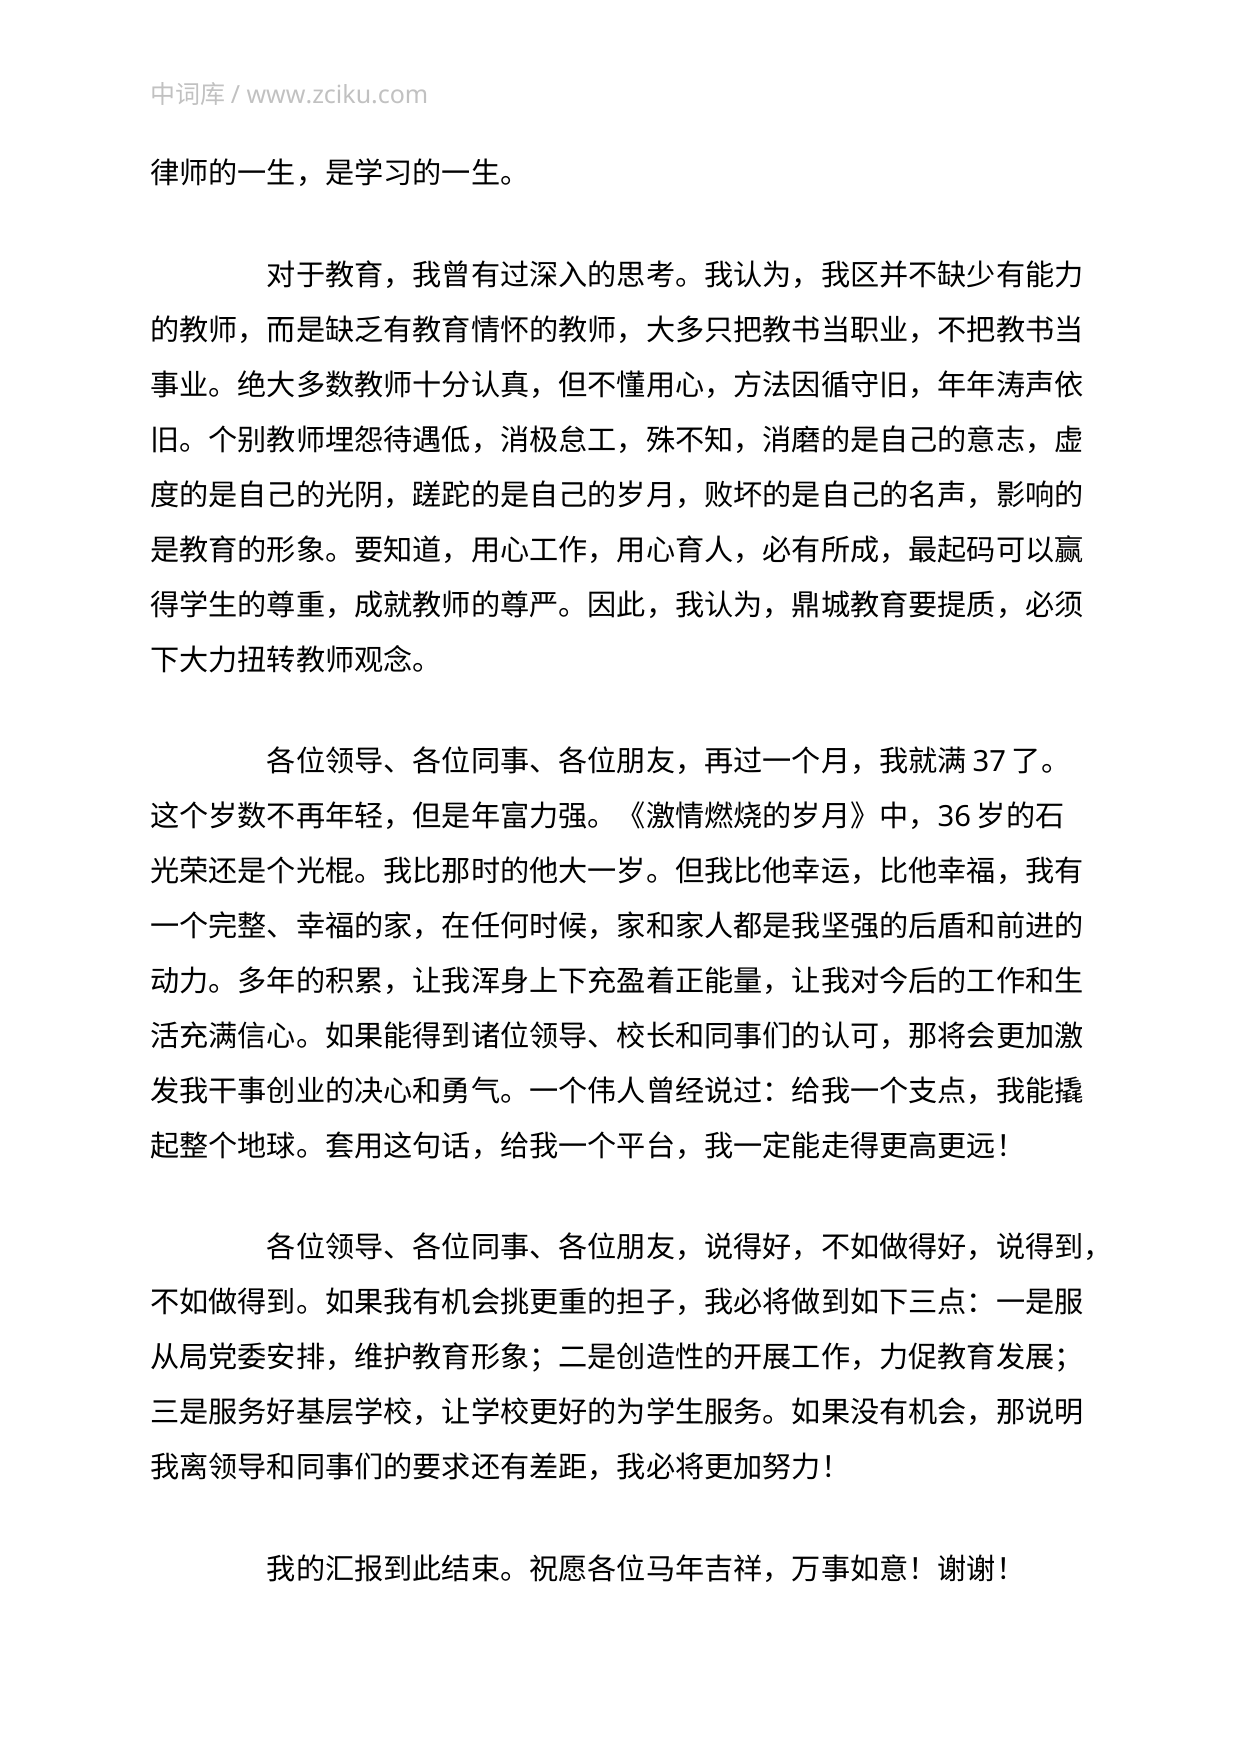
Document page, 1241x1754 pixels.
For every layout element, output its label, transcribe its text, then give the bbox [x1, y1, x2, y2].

text 各位领导、各位同事、各位朋友，再过一个月，我就满37了。这个岁数不再年轻，但是年富力强。《激情燃烧的岁月》中，36岁的石光荣还是个光棍。我比那时的他大一岁。但我比他幸运，比他幸福，我有一个完整、幸福的家，在任何时候，家和家人都是我坚强的后盾和前进的动力。多年的积累，让我浑身上下充盈着正能量，让我对今后的工作和生活充满信心。如果能得到诸位领导、校长和同事们的认可，那将会更加激发我干事创业的决心和勇气。一个伟人曾经说过：给我一个支点，我能撬起整个地球。套用这句话，给我一个平台，我一定能走得更高更远！ [150, 738, 1090, 1164]
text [150, 150, 1090, 192]
text 各位领导、各位同事、各位朋友，说得好，不如做得好，说得到，不如做得到。如果我有机会挑更重的担子，我必将做到如下三点：一是服从局党委安排，维护教育形象；二是创造性的开展工作，力促教育发展；三是服务好基层学校，让学校更好的为学生服务。如果没有机会，那说明我离领导和同事们的要求还有差距，我必将更加努力！ [150, 1224, 1090, 1486]
text 我的汇报到此结束。祝愿各位马年吉祥，万事如意！谢谢！ [150, 1545, 1090, 1588]
text 对于教育，我曾有过深入的思考。我认为，我区并不缺少有能力的教师，而是缺乏有教育情怀的教师，大多只把教书当职业，不把教书当事业。绝大多数教师十分认真，但不懂用心，方法因循守旧，年年涛声依旧。个别教师埋怨待遇低，消极怠工，殊不知，消磨的是自己的意志，虚度的是自己的光阴，蹉跎的是自己的岁月，败坏的是自己的名声，影响的是教育的形象。要知道，用心工作，用心育人，必有所成，最起码可以赢得学生的尊重，成就教师的尊严。因此，我认为，鼎城教育要提质，必须下大力扭转教师观念。 [150, 252, 1090, 678]
